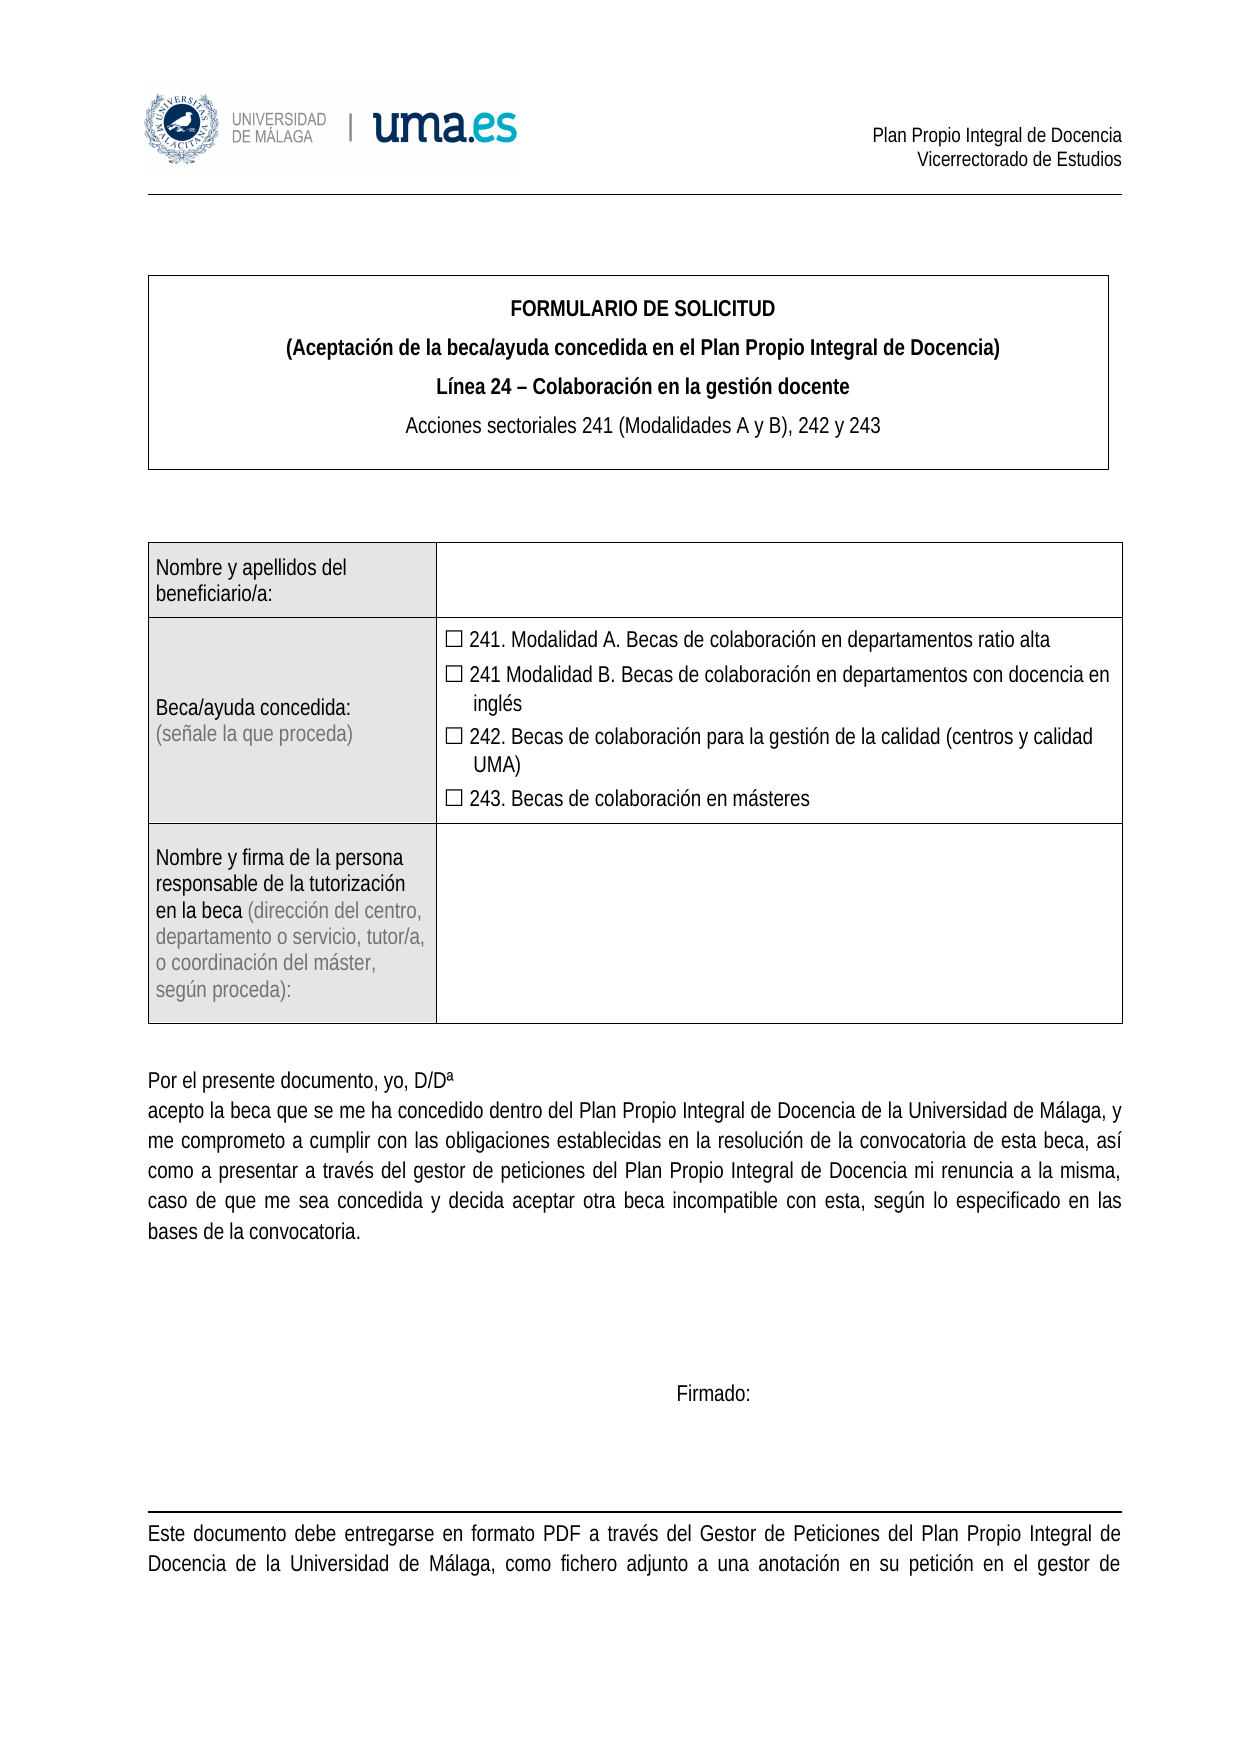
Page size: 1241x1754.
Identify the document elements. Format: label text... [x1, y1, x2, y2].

text acepto la beca que se me ha concedido dentro del Plan Propio Integral de Docencia de la Universidad de Málaga, y me comprometo a cumplir con las obligaciones establecidas en la resolución de la convocatoria de esta beca, así como a presentar a través del gestor de peticiones del Plan Propio Integral de Docencia mi renuncia a la misma, caso de que me sea concedida y decida aceptar otra beca incompatible con esta, según lo especificado en las bases de la convocatoria. [148, 1097, 1123, 1244]
text Por el presente documento, yo, D/Dª [148, 1067, 1123, 1093]
table_header Nombre y apellidos del beneficiario/a: [149, 543, 436, 617]
table_cell Nombre y firma de la persona responsable de la tutorización en la beca (dirección del centro, departamento o servicio, tutor/a, o coordinación del máster, según proceda): [149, 824, 436, 1022]
picture [139, 75, 525, 180]
table_cell Beca/ayuda concedida: (señale la que proceda) [149, 618, 436, 822]
text Firmado: [89, 1379, 813, 1406]
table_header [437, 543, 1122, 617]
table_cell 241. Modalidad A. Becas de colaboración en departamentos ratio alta 241 Modalidad B. Becas de colaboración en departamentos con docencia en inglés 242. Becas de colaboración para la gestión de la calidad (centros y calidad UMA) 243. Becas de colaboración en másteres [437, 618, 1122, 822]
table_cell [437, 824, 1122, 1022]
